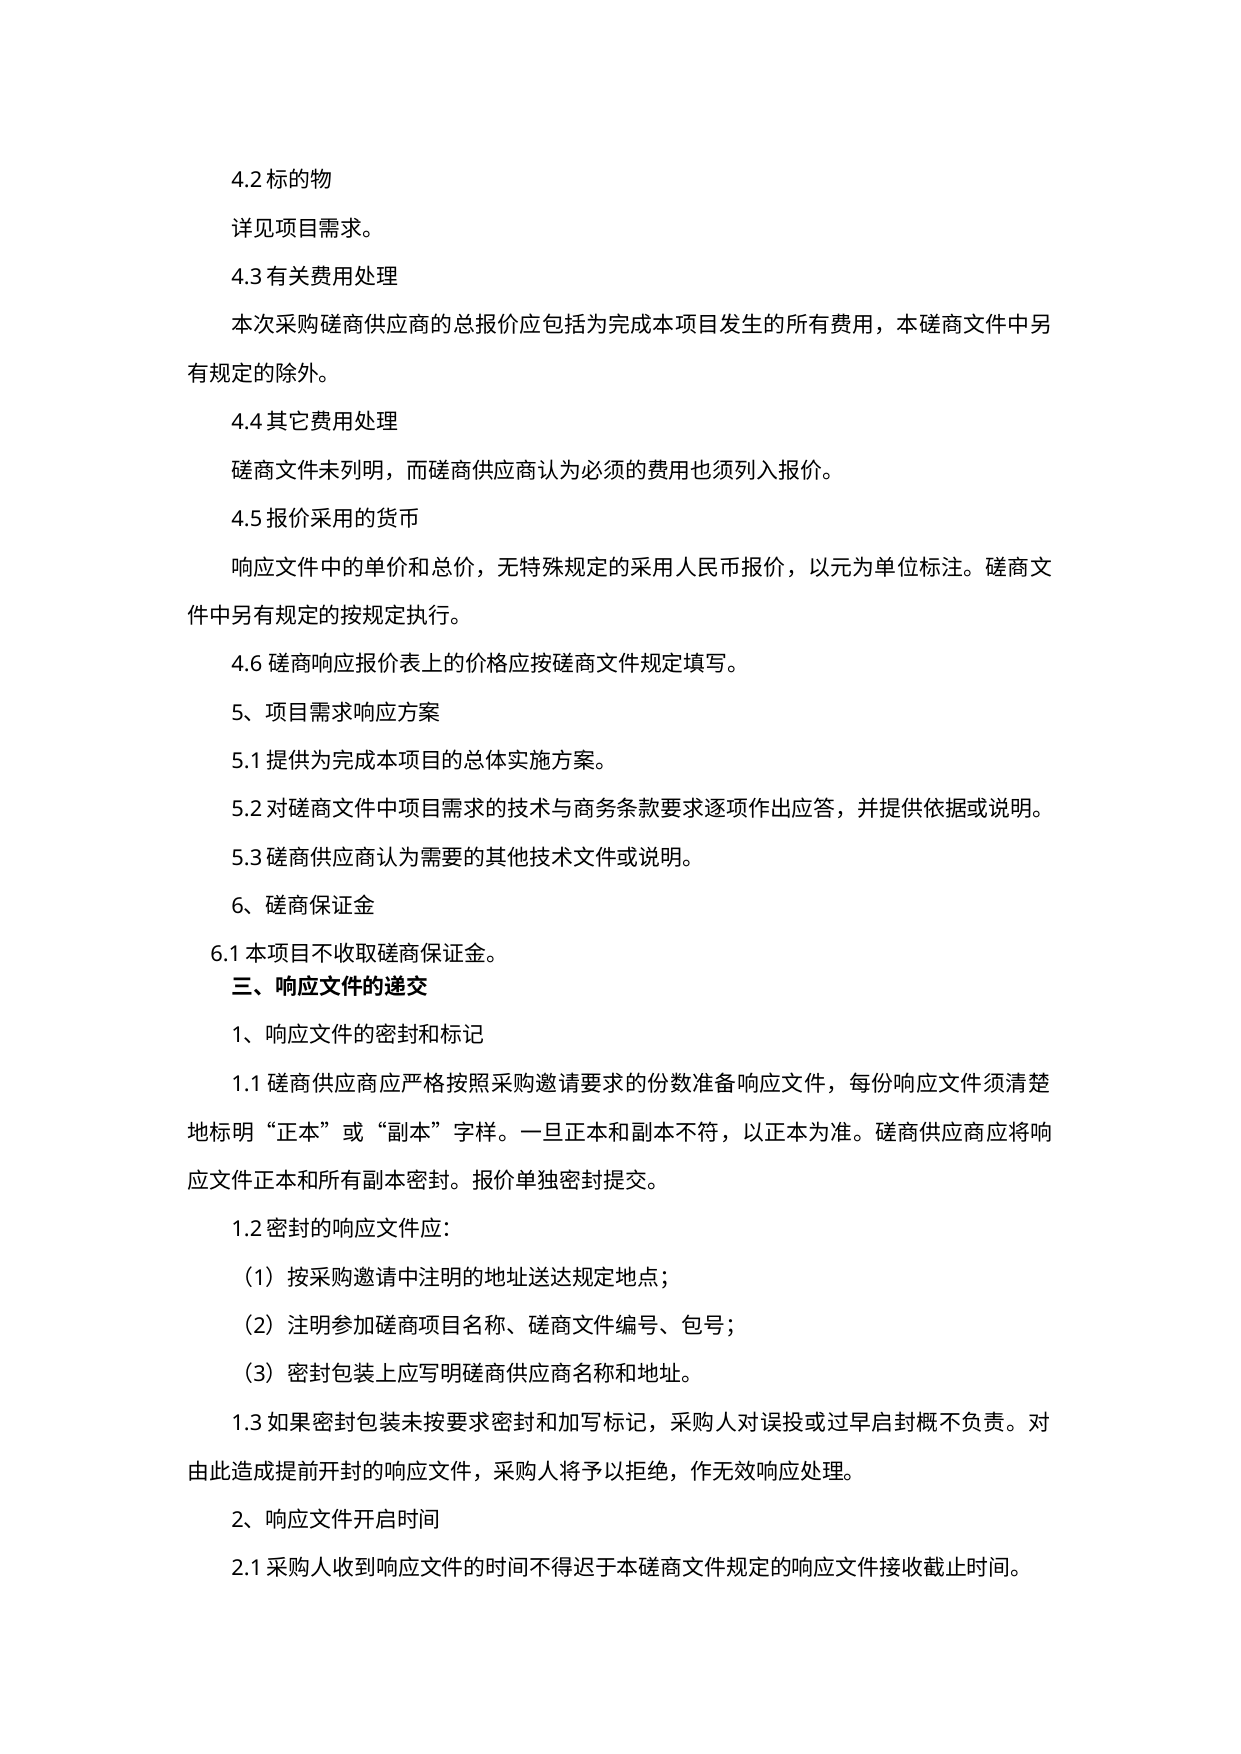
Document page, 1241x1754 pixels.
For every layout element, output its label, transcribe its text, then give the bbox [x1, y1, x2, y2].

text 5.2对磋商文件中项目需求的技术与商务条款要求逐项作出应答，并提供依据或说明。 [187, 791, 1053, 824]
text 5、项目需求响应方案 [187, 694, 1053, 727]
text 磋商文件未列明，而磋商供应商认为必须的费用也须列入报价。 [187, 452, 1053, 485]
text 1.1磋商供应商应严格按照采购邀请要求的份数准备响应文件，每份响应文件须清楚地标明“正本”或“副本”字样。一旦正本和副本不符，以正本为准。磋商供应商应将响应文件正本和所有副本密封。报价单独密封提交。 [187, 1065, 1053, 1195]
list 磋商保证金 [187, 888, 1053, 920]
text 4.5报价采用的货币 [187, 501, 1053, 533]
text 响应文件中的单价和总价，无特殊规定的采用人民币报价，以元为单位标注。磋商文件中另有规定的按规定执行。 [187, 549, 1053, 630]
text 详见项目需求。 [187, 210, 1053, 243]
text 4.6 磋商响应报价表上的价格应按磋商文件规定填写。 [187, 646, 1053, 679]
text 5.3磋商供应商认为需要的其他技术文件或说明。 [187, 839, 1053, 872]
text 2.1采购人收到响应文件的时间不得迟于本磋商文件规定的响应文件接收截止时间。 [187, 1550, 1053, 1582]
text （3）密封包装上应写明磋商供应商名称和地址。 [187, 1356, 1053, 1389]
text 1.3如果密封包装未按要求密封和加写标记，采购人对误投或过早启封概不负责。对由此造成提前开封的响应文件，采购人将予以拒绝，作无效响应处理。 [187, 1404, 1053, 1486]
text （1）按采购邀请中注明的地址送达规定地点； [187, 1259, 1053, 1292]
text 4.2标的物 [187, 162, 1053, 194]
text 2、响应文件开启时间 [187, 1502, 1053, 1534]
text 5.1提供为完成本项目的总体实施方案。 [187, 743, 1053, 775]
text 4.3有关费用处理 [187, 259, 1053, 291]
text 4.4其它费用处理 [187, 404, 1053, 437]
text 1、响应文件的密封和标记 [187, 1017, 1053, 1049]
text （2）注明参加磋商项目名称、磋商文件编号、包号； [187, 1308, 1053, 1340]
text 本次采购磋商供应商的总报价应包括为完成本项目发生的所有费用，本磋商文件中另有规定的除外。 [187, 307, 1053, 388]
text 6.1本项目不收取磋商保证金。 [187, 936, 1053, 969]
text 1.2密封的响应文件应： [187, 1211, 1053, 1244]
text 三、响应文件的递交 [187, 969, 1053, 1001]
